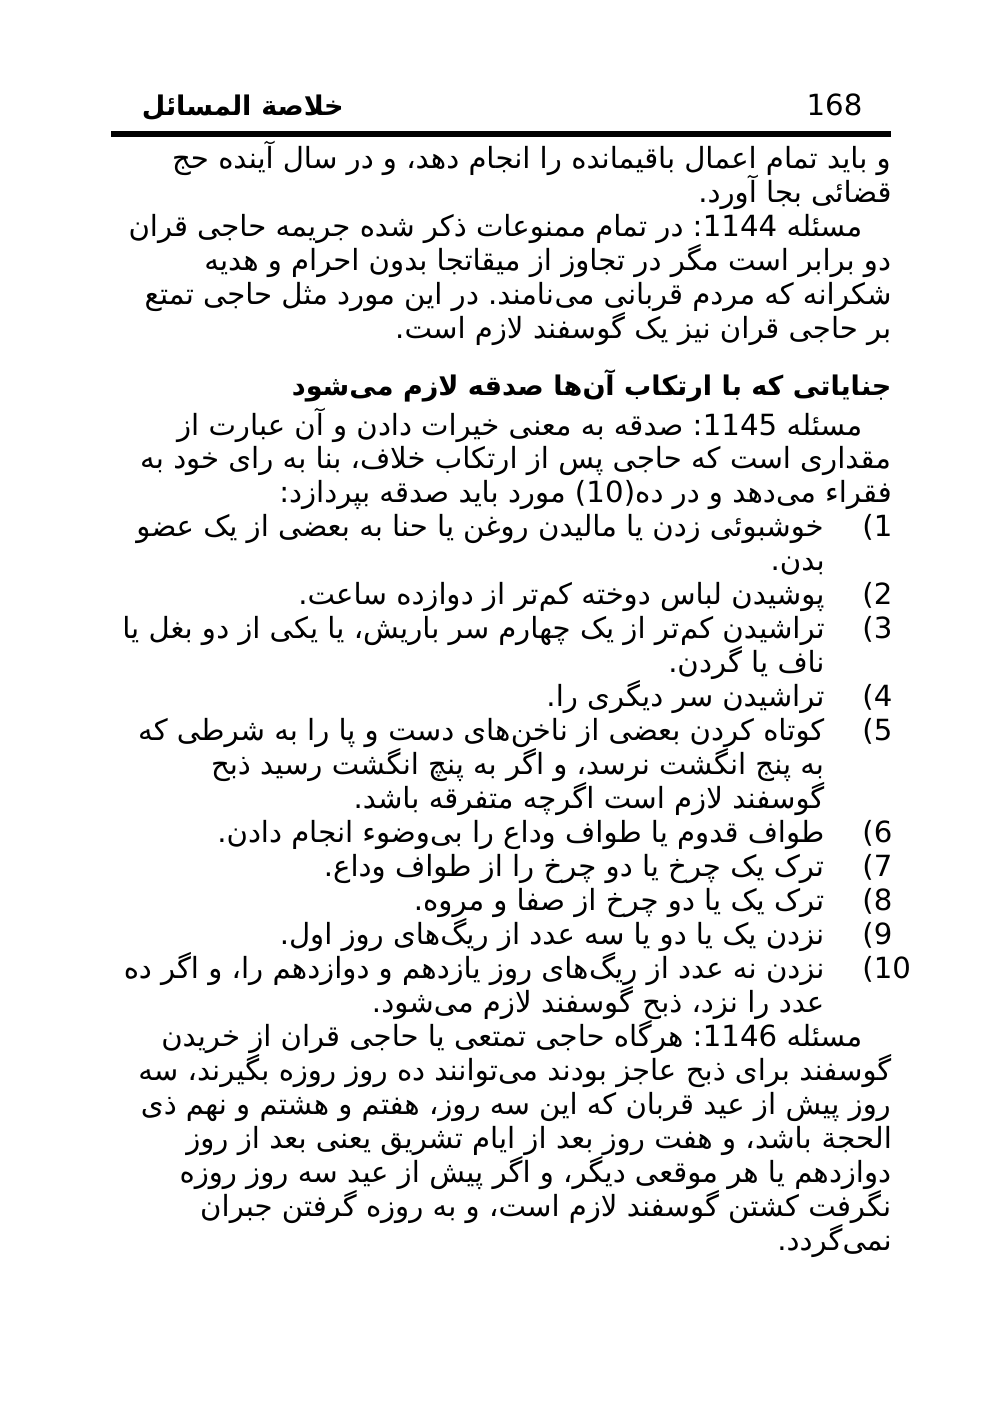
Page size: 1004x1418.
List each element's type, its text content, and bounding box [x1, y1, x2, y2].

text مسئله 1145: صدقه به معنی خیرات دادن و آن عبارت از مقداری است که حاجی پس از ارتکاب خلاف، بنا به رای خود به فقراء می‌دهد و در ده(10) مورد باید صدقه بپردازد: [112, 408, 892, 510]
list ترک یک یا دو چرخ از صفا و مروه. [112, 883, 862, 917]
list خوشبوئی زدن یا مالیدن روغن یا حنا به بعضی از یک عضو بدن. [112, 510, 862, 578]
list نزدن نه عدد از ریگ‌های روز یازدهم و دوازدهم را، و اگر ده عدد را نزد، ذبح گوسفند لازم می‌شود. [112, 951, 862, 1019]
text مسئله 1146: هرگاه حاجی تمتعی یا حاجی قران از خریدن گوسفند برای ذبح عاجز بودند می‌توانند ده روز روزه بگیرند، سه روز پیش از عید قربان که این سه روز، هفتم و هشتم و نهم ذی الحجة باشد، و هفت روز بعد از ایام تشریق یعنی بعد از روز دوازدهم یا هر موقعی دیگر، و اگر پیش از عید سه روز روزه نگرفت کشتن گوسفند لازم است، و به روزه گرفتن جبران نمی‌گردد. [112, 1019, 892, 1257]
list کوتاه کردن بعضی از ناخن‌های دست و پا را به شرطی که به پنج انگشت نرسد، و اگر به پنچ انگشت رسید ذبح گوسفند لازم است اگرچه متفرقه باشد. [112, 713, 862, 815]
text مسئله 1144: در تمام ممنوعات ذکر شده جریمه حاجی قران دو برابر است مگر در تجاوز از میقاتجا بدون احرام و هدیه شکرانه که مردم قربانی می‌نامند. در این مورد مثل حاجی تمتع بر حاجی قران نیز یک گوسفند لازم است. [112, 209, 892, 345]
list طواف قدوم یا طواف وداع را بی‌وضوء انجام دادن. [112, 815, 862, 849]
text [112, 141, 892, 209]
list تراشیدن سر دیگری را. [112, 679, 862, 713]
list تراشیدن کم‌تر از یک چهارم سر باریش، یا یکی از دو بغل یا ناف یا گردن. [112, 612, 862, 679]
text جنایاتی که با ارتکاب آن‌ها صدقه لازم می‌شود [112, 370, 892, 402]
list ترک یک چرخ یا دو چرخ را از طواف وداع. [112, 849, 862, 883]
list نزدن یک یا دو یا سه عدد از ریگ‌های روز اول. [112, 917, 862, 951]
list پوشیدن لباس دوخته کم‌تر از دوازده ساعت. [112, 578, 862, 612]
